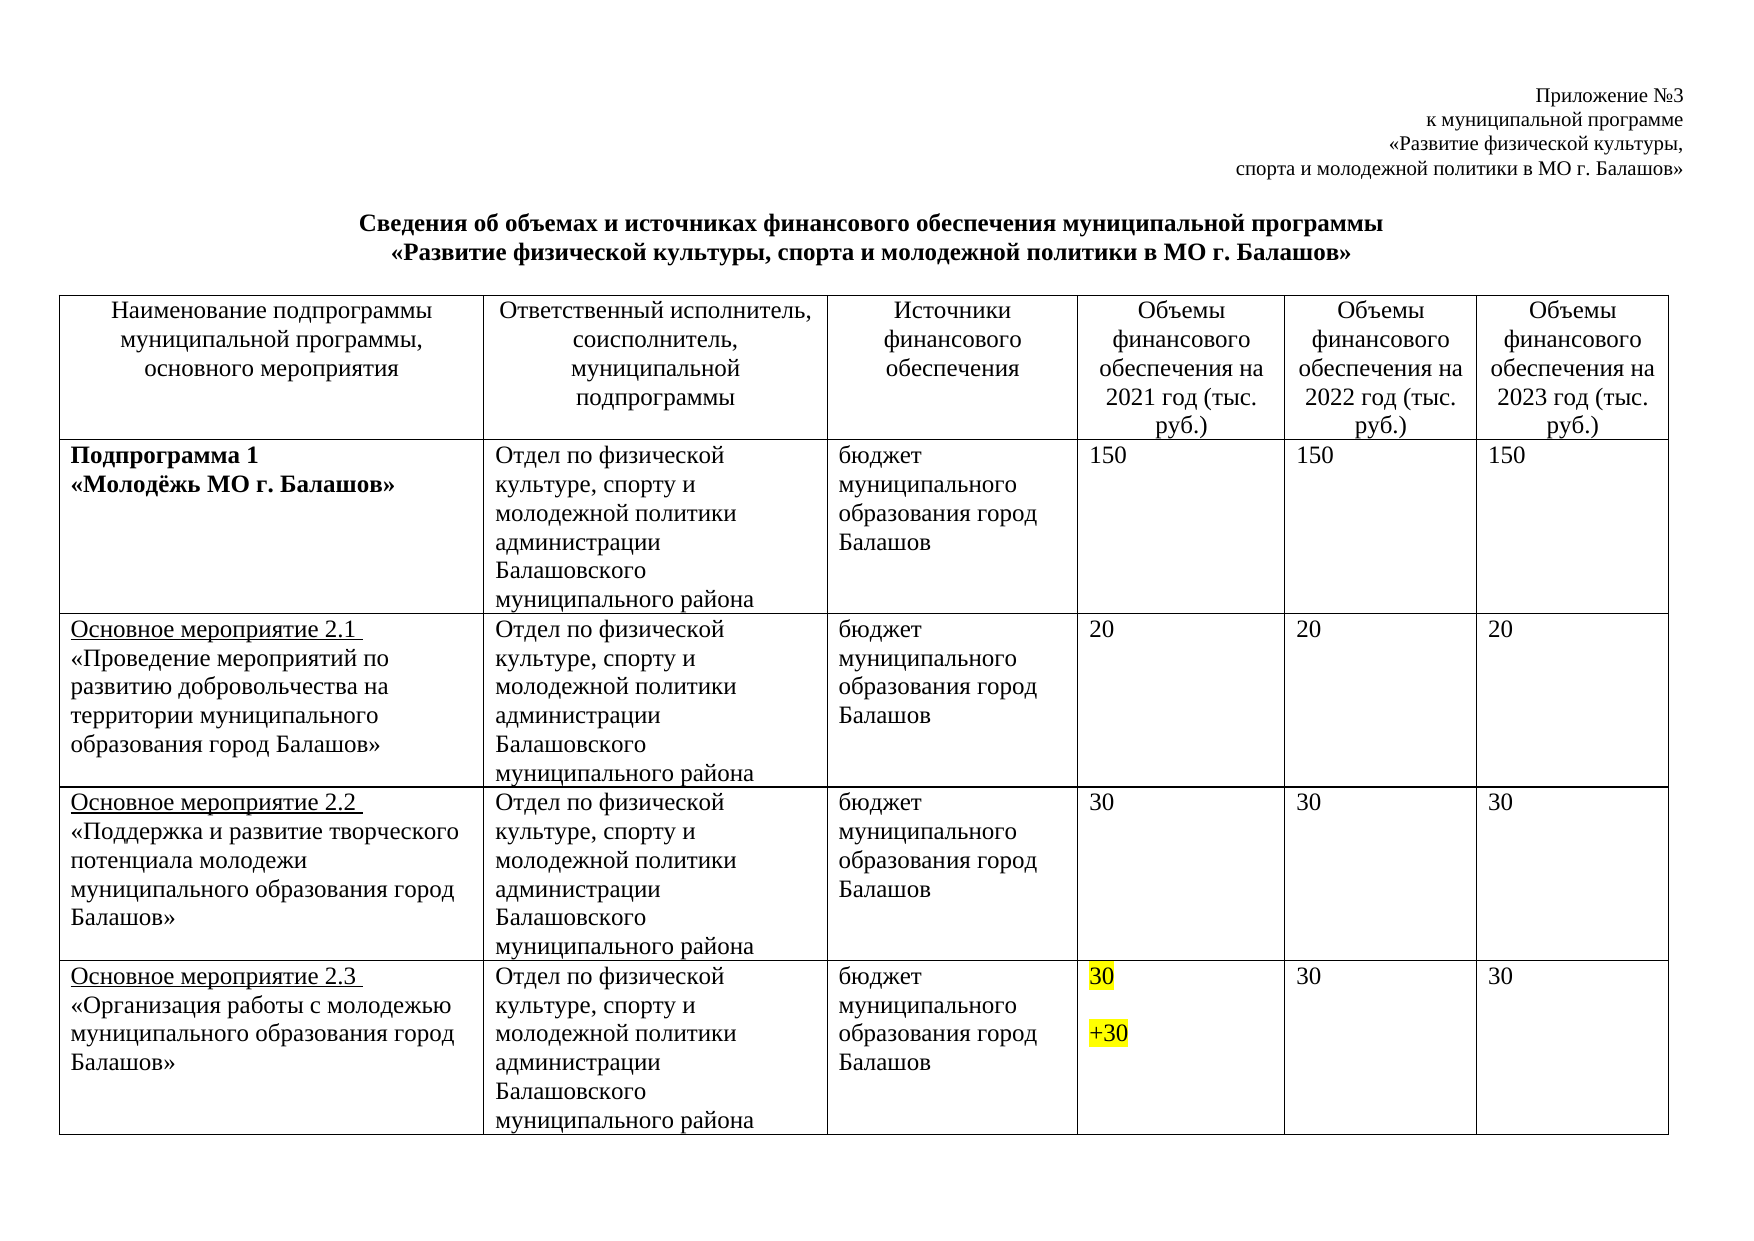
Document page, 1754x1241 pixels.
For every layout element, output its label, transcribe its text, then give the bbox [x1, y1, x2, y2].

text Сведения об объемах и источниках финансового обеспечения муниципальной программы [59, 208, 1683, 237]
table_cell 20 [1078, 614, 1284, 786]
table_cell Отдел по физической культуре, спорту и молодежной политики администрации Балашовского муниципального района [484, 788, 827, 960]
text «Развитие физической культуры, [59, 131, 1683, 155]
table_header Ответственный исполнитель, соисполнитель, муниципальной подпрограммы [484, 296, 827, 439]
text «Развитие физической культуры, спорта и молодежной политики в МО г. Балашов» [59, 237, 1683, 266]
table_header Объемы финансового обеспечения на 2021 год (тыс. руб.) [1078, 296, 1284, 439]
table_cell Основное мероприятие 2.2 «Поддержка и развитие творческого потенциала молодежи муниципального образования город Балашов» [60, 788, 483, 960]
table_header Объемы финансового обеспечения на 2022 год (тыс. руб.) [1285, 296, 1476, 439]
table_cell 150 [1285, 440, 1476, 613]
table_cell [60, 961, 483, 1133]
table_cell 30 +30 [1078, 961, 1284, 1133]
table_cell Основное мероприятие 2.1 «Проведение мероприятий по развитию добровольчества на территории муниципального образования город Балашов» [60, 614, 483, 786]
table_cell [484, 961, 827, 1133]
table_cell бюджет муниципального образования город Балашов [828, 440, 1077, 613]
table_cell 150 [1078, 440, 1284, 613]
table_header Объемы финансового обеспечения на 2023 год (тыс. руб.) [1477, 296, 1668, 439]
table_cell 30 [1285, 788, 1476, 960]
table_cell 150 [1477, 440, 1668, 613]
table_cell Подпрограмма 1 «Молодёжь МО г. Балашов» [60, 440, 483, 613]
table_cell 20 [1285, 614, 1476, 786]
text спорта и молодежной политики в МО г. Балашов» [59, 155, 1683, 179]
table_cell 30 [1477, 788, 1668, 960]
table_cell 30 [1285, 961, 1476, 1133]
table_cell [828, 961, 1077, 1133]
table_cell 30 [1078, 788, 1284, 960]
table_cell бюджет муниципального образования город Балашов [828, 614, 1077, 786]
table_cell бюджет муниципального образования город Балашов [828, 788, 1077, 960]
table_cell Отдел по физической культуре, спорту и молодежной политики администрации Балашовского муниципального района [484, 614, 827, 786]
table_header Наименование подпрограммы муниципальной программы, основного мероприятия [60, 296, 483, 439]
table_cell 20 [1477, 614, 1668, 786]
table_cell Отдел по физической культуре, спорту и молодежной политики администрации Балашовского муниципального района [484, 440, 827, 613]
text Приложение №3 [59, 83, 1683, 107]
text к муниципальной программе [59, 107, 1683, 131]
table_header Источники финансового обеспечения [828, 296, 1077, 439]
table_cell 30 [1477, 961, 1668, 1133]
